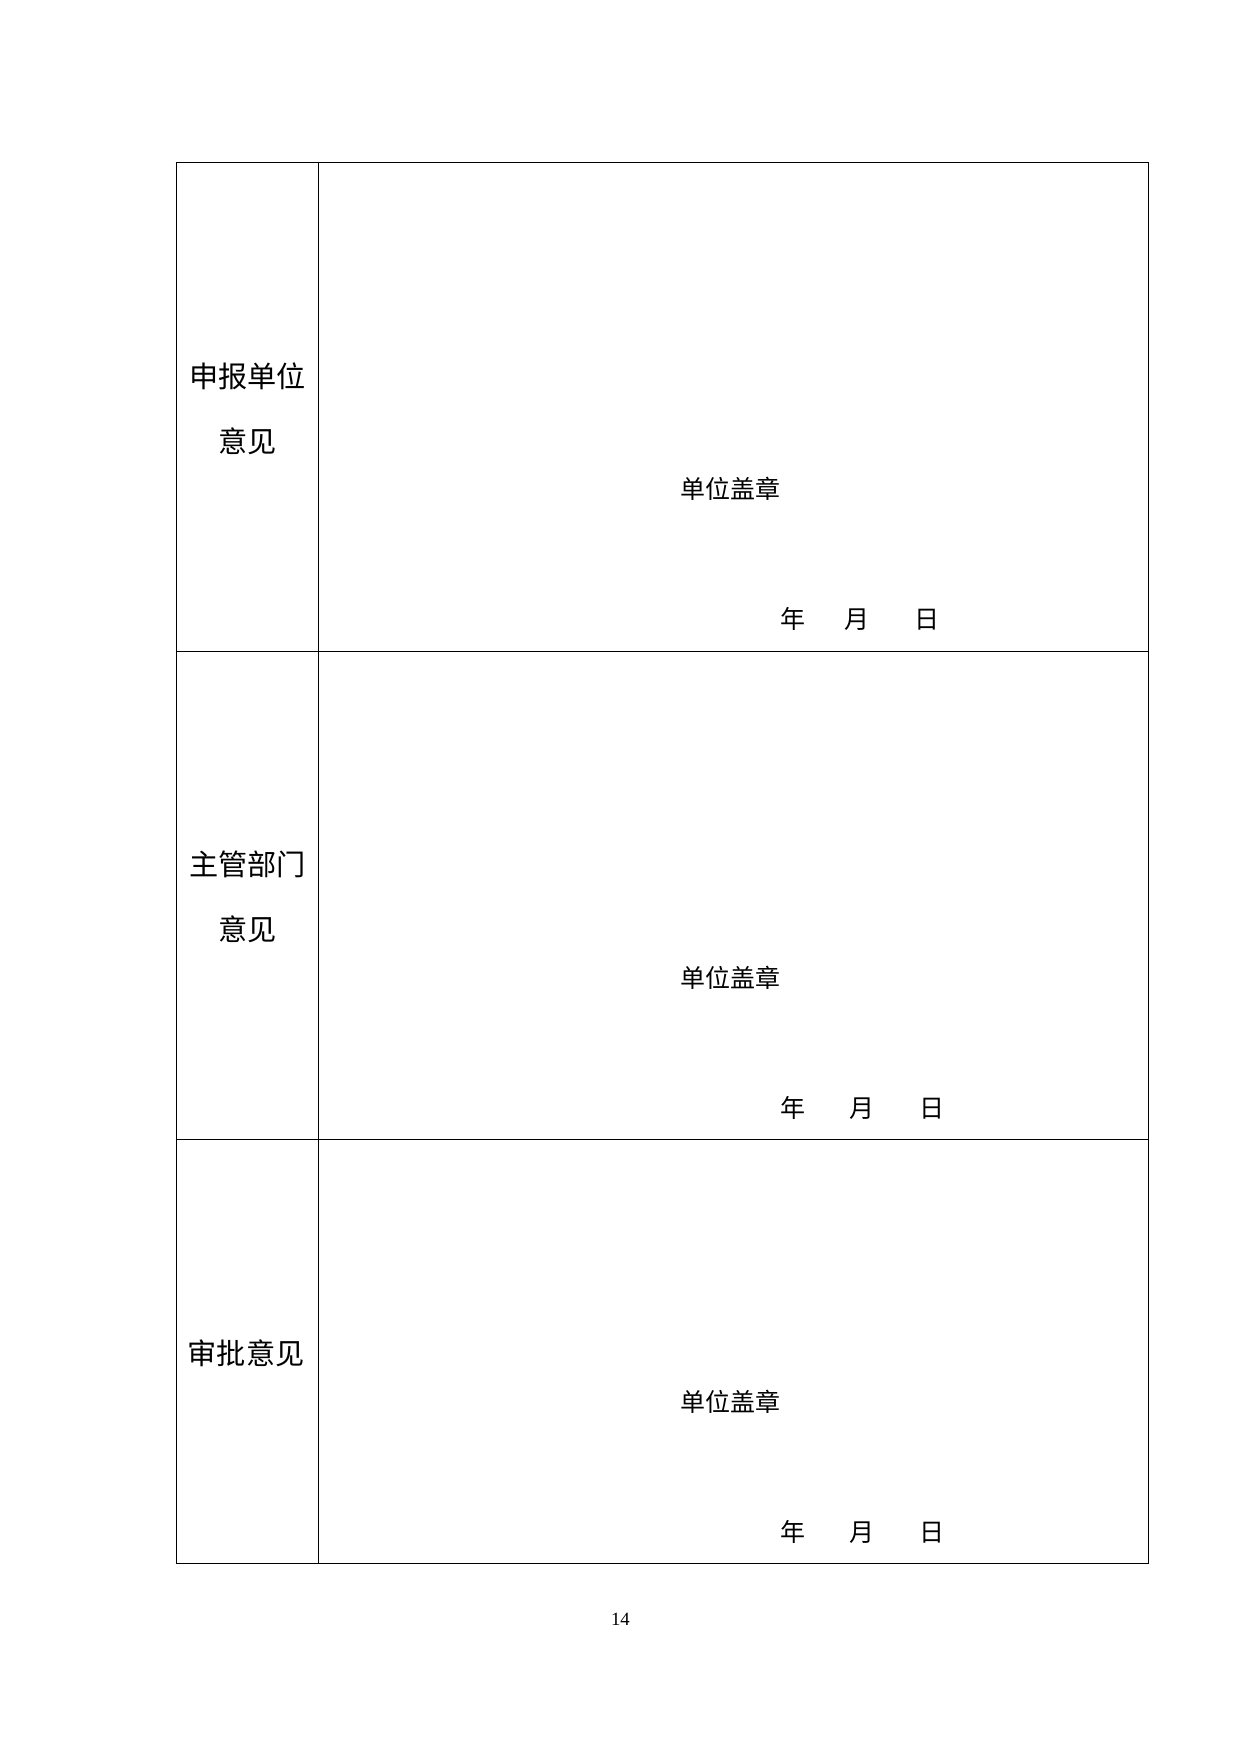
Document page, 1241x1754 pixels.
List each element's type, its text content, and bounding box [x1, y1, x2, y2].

table_cell 审批意见 [177, 1140, 318, 1563]
table_cell 单位盖章 年 月 日 [319, 1140, 1148, 1563]
table_header 申报单位意见 [177, 163, 318, 651]
table_cell 主管部门意见 [177, 652, 318, 1139]
table_cell 单位盖章 年 月 日 [319, 652, 1148, 1139]
table_header 单位盖章 年 月 日 [319, 163, 1148, 651]
